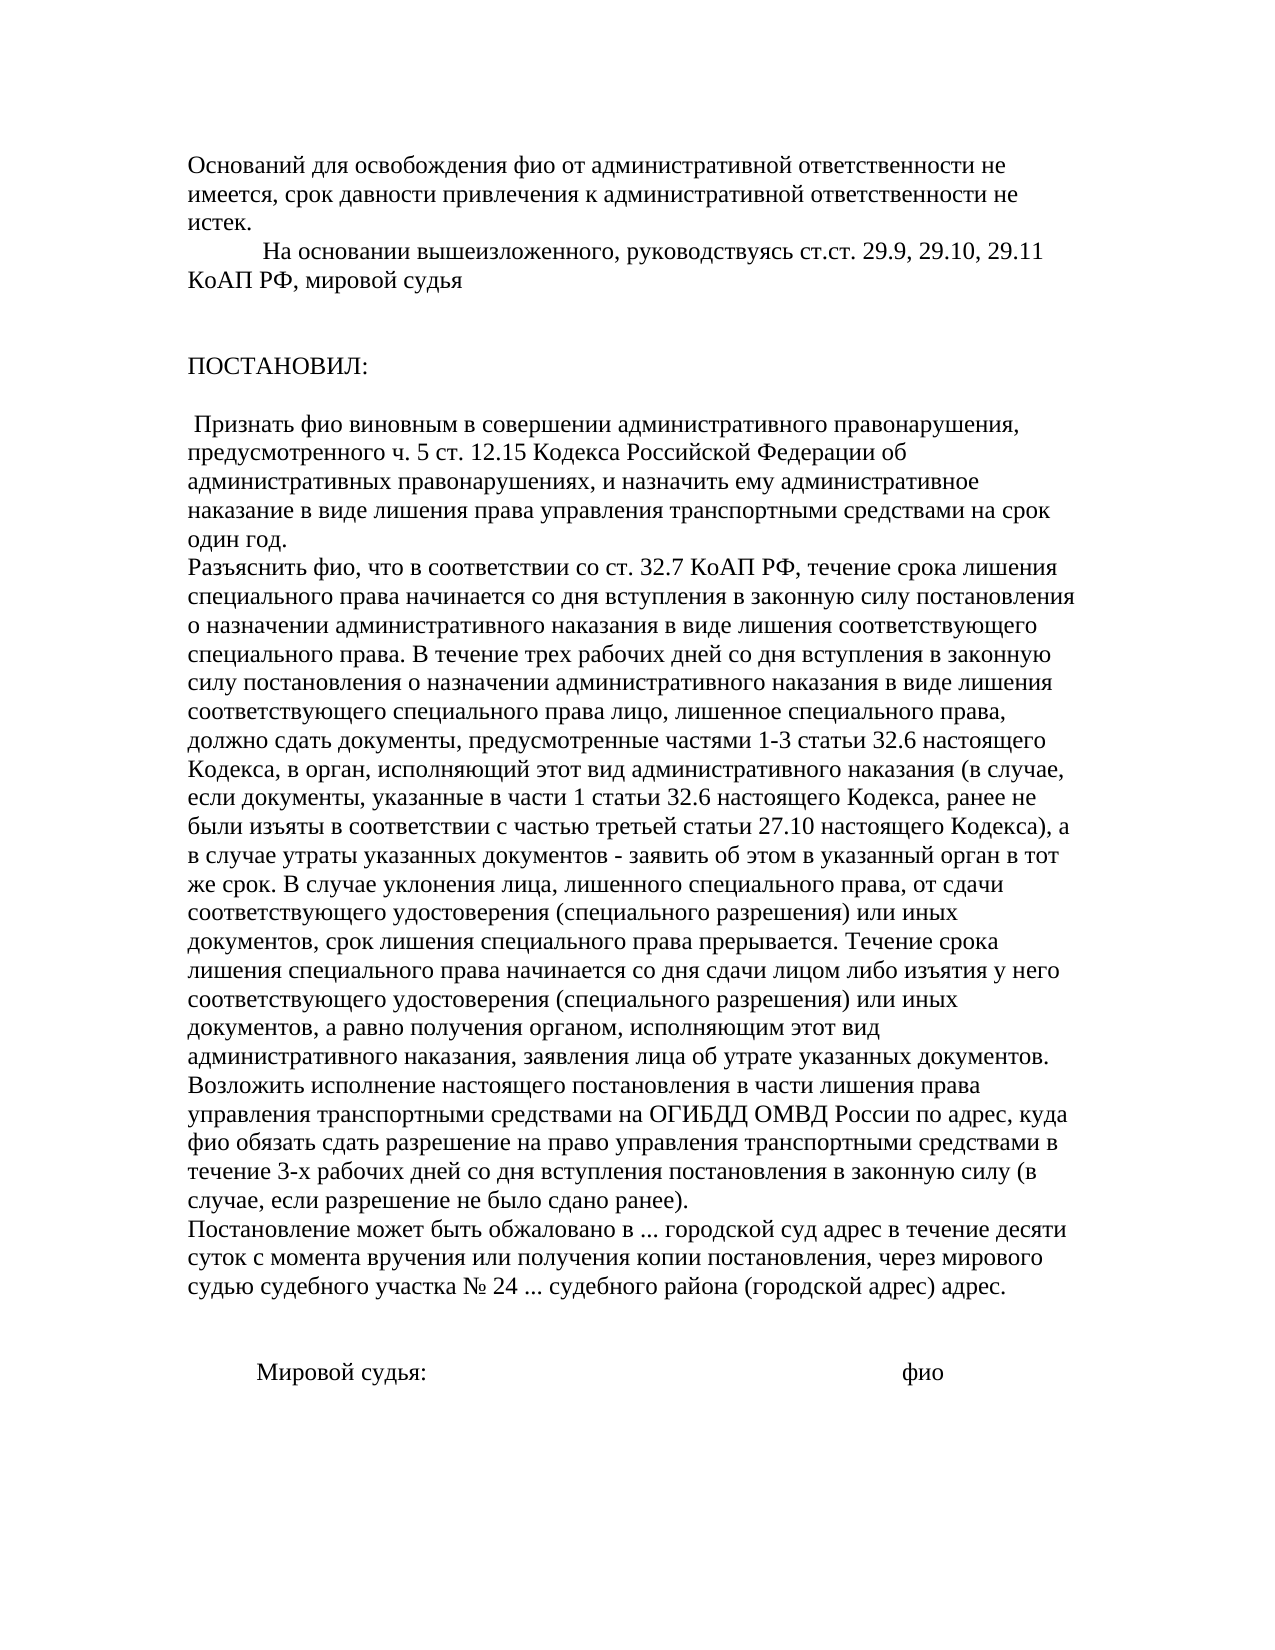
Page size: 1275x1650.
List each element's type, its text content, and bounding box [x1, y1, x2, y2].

text Возложить исполнение настоящего постановления в части лишения права управления транспортными средствами на ОГИБДД ОМВД России по адрес, куда фио обязать сдать разрешение на право управления транспортными средствами в течение 3-х рабочих дней со дня вступления постановления в законную силу (в случае, если разрешение не было сдано ранее). [187, 1070, 1087, 1214]
text Разъяснить фио, что в соответствии со ст. 32.7 КоАП РФ, течение срока лишения специального права начинается со дня вступления в законную силу постановления о назначении административного наказания в виде лишения соответствующего специального права. В течение трех рабочих дней со дня вступления в законную силу постановления о назначении административного наказания в виде лишения соответствующего специального права лицо, лишенное специального права, должно сдать документы, предусмотренные частями 1-3 статьи 32.6 настоящего Кодекса, в орган, исполняющий этот вид административного наказания (в случае, если документы, указанные в части 1 статьи 32.6 настоящего Кодекса, ранее не были изъяты в соответствии с частью третьей статьи 27.10 настоящего Кодекса), а в случае утраты указанных документов - заявить об этом в указанный орган в тот же срок. В случае уклонения лица, лишенного специального права, от сдачи соответствующего удостоверения (специального разрешения) или иных документов, срок лишения специального права прерывается. Течение срока лишения специального права начинается со дня сдачи лицом либо изъятия у него соответствующего удостоверения (специального разрешения) или иных документов, а равно получения органом, исполняющим этот вид административного наказания, заявления лица об утрате указанных документов. [187, 552, 1087, 1070]
text На основании вышеизложенного, руководствуясь ст.ст. 29.9, 29.10, 29.11 КоАП РФ, мировой судья [187, 236, 1087, 294]
text Постановление может быть обжаловано в ... городской суд адрес в течение десяти суток с момента вручения или получения копии постановления, через мирового судью судебного участка № 24 ... судебного района (городской адрес) адрес. [187, 1214, 1087, 1300]
text ПОСТАНОВИЛ: [187, 351, 1087, 380]
text Признать фио виновным в совершении административного правонарушения, предусмотренного ч. 5 ст. 12.15 Кодекса Российской Федерации об административных правонарушениях, и назначить ему административное наказание в виде лишения права управления транспортными средствами на срок один год. [187, 409, 1087, 552]
text Мировой судья: фио [187, 1357, 1087, 1386]
text Оснований для освобождения фио от административной ответственности не имеется, срок давности привлечения к административной ответственности не истек. [187, 150, 1087, 236]
